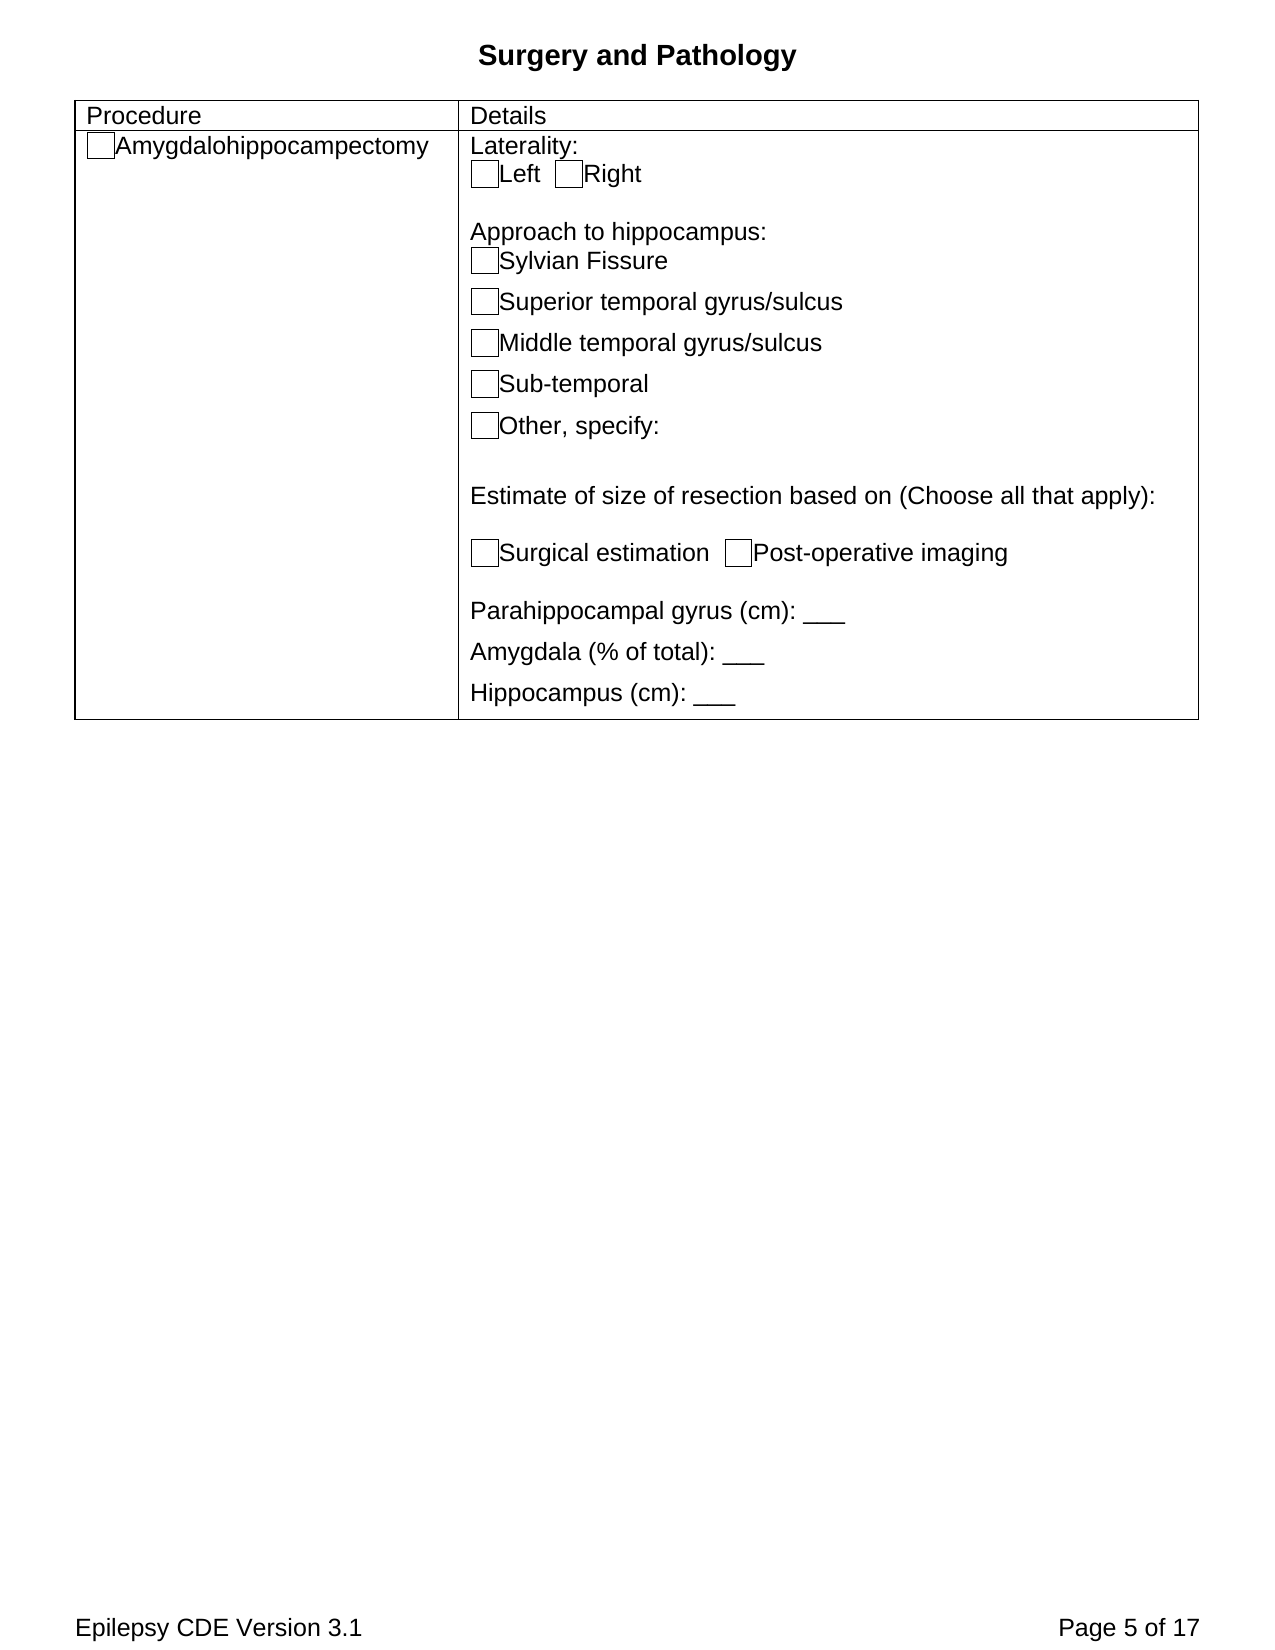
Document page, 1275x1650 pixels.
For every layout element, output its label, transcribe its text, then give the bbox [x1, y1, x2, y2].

table_header Procedure [76, 101, 458, 129]
table_header Details [459, 101, 1198, 129]
table_cell Laterality: Left Right Approach to hippocampus: Sylvian Fissure Superior temporal gyrus/sulcus Middle temporal gyrus/sulcus Sub-temporal Other, specify: Estimate of size of resection based on (Choose all that apply): Surgical estimation Post-operative imaging Parahippocampal gyrus (cm): ___ Amygdala (% of total): ___ Hippocampus (cm): ___ [459, 131, 1198, 719]
table_cell Amygdalohippocampectomy [76, 131, 458, 719]
